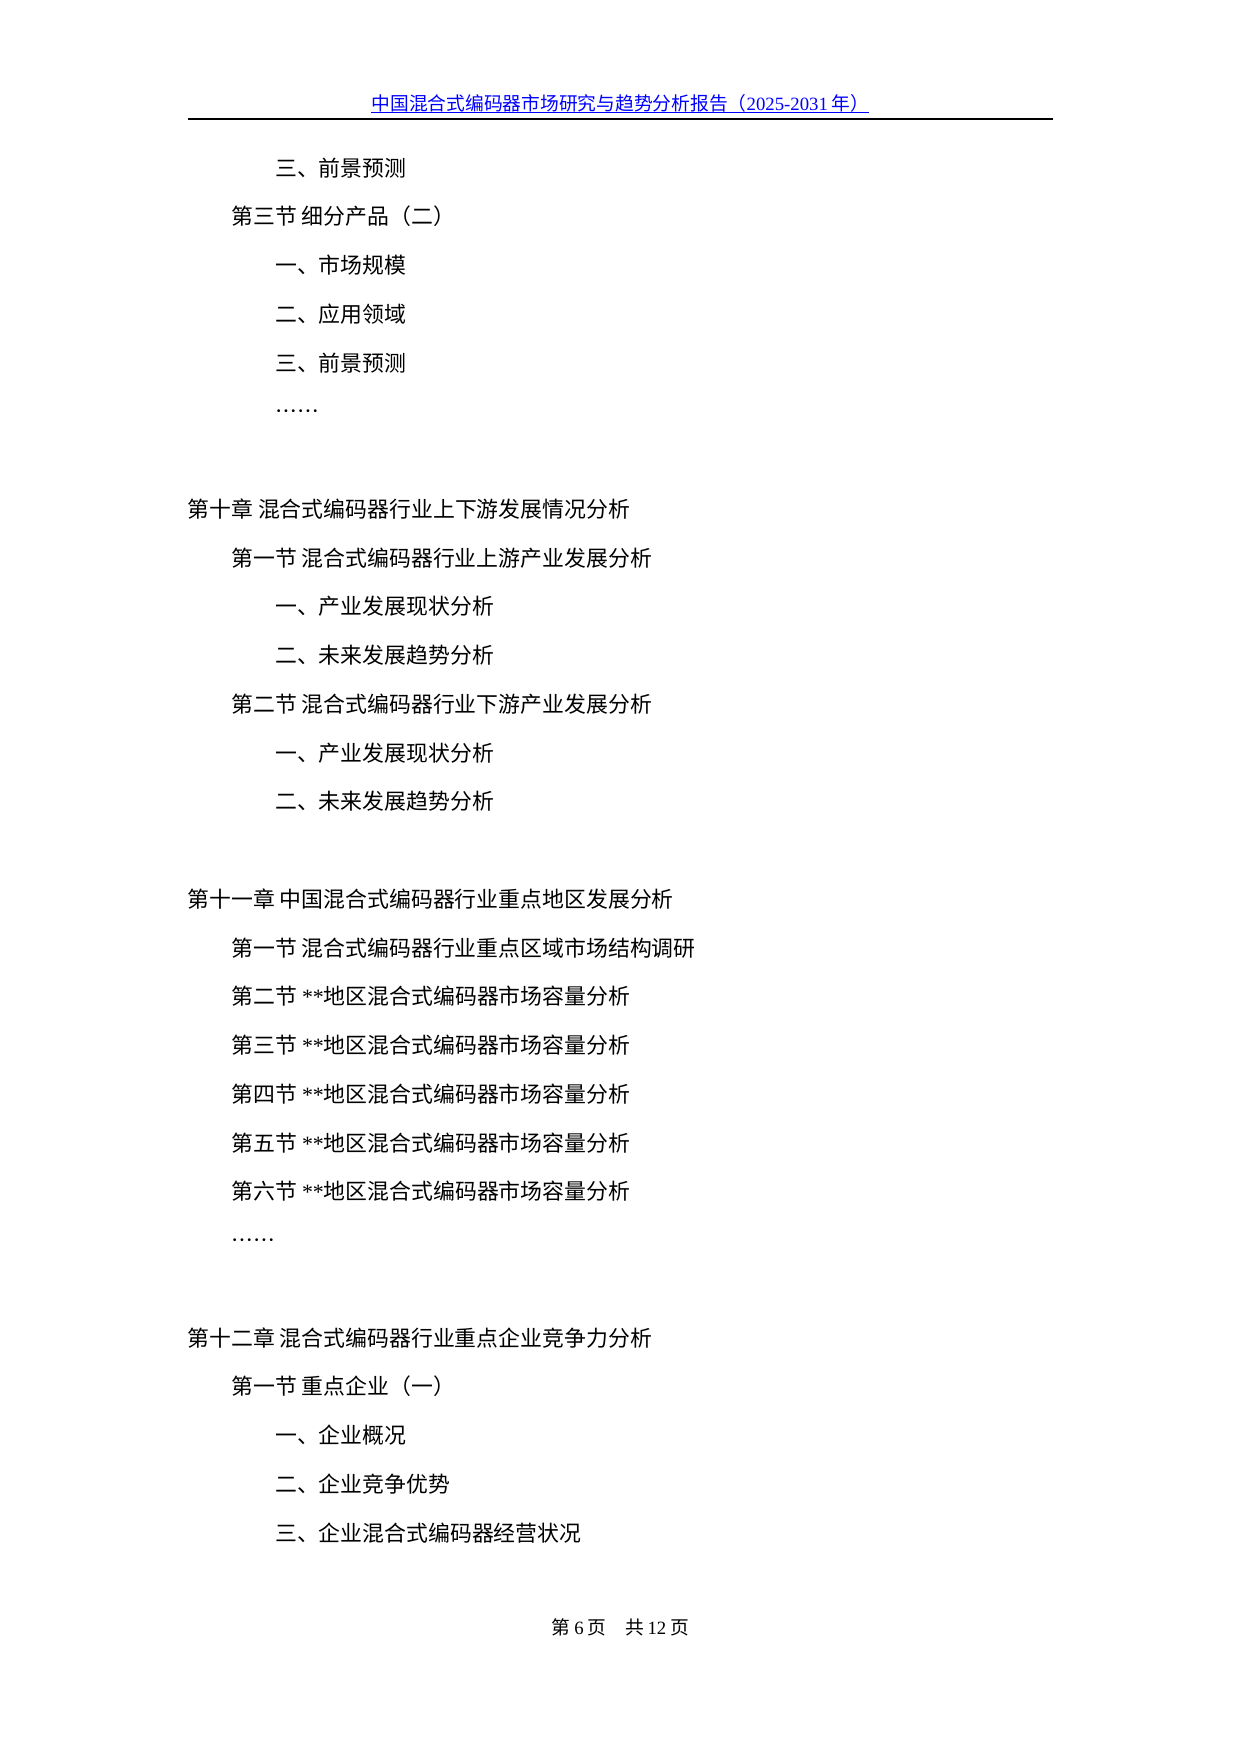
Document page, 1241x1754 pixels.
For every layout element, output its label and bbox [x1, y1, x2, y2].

text [187, 150, 1053, 1548]
